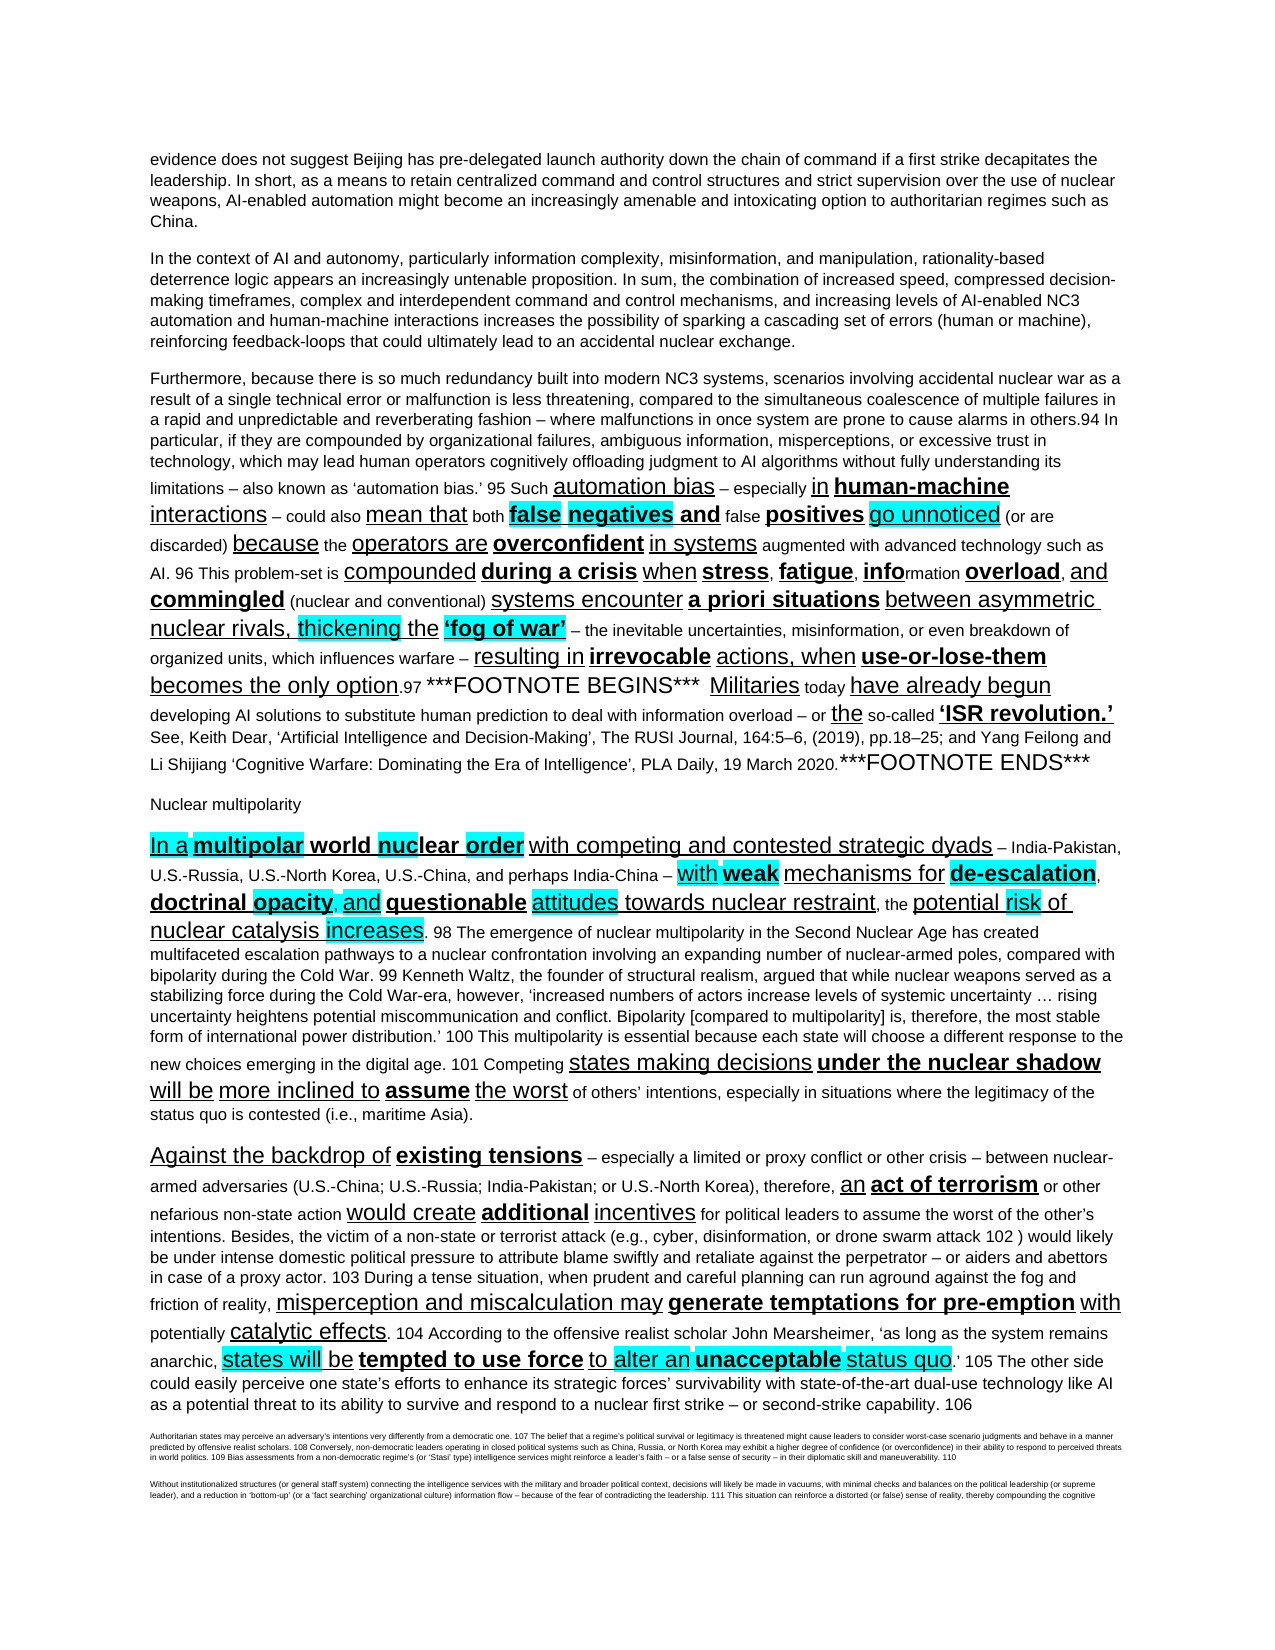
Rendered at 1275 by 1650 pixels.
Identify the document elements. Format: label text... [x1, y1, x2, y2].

text Against the backdrop of existing tensions – especially a limited or proxy conflict or other crisis – between nuclear-armed adversaries (U.S.-China; U.S.-Russia; India-Pakistan; or U.S.-North Korea), therefore, an act of terrorism or other nefarious non-state action would create additional incentives for political leaders to assume the worst of the other’s intentions. Besides, the victim of a non-state or terrorist attack (e.g., cyber, disinformation, or drone swarm attack 102 ) would likely be under intense domestic political pressure to attribute blame swiftly and retaliate against the perpetrator – or aiders and abettors in case of a proxy actor. 103 During a tense situation, when prudent and careful planning can run aground against the fog and friction of reality, misperception and miscalculation may generate temptations for pre-emption with potentially catalytic effects. 104 According to the offensive realist scholar John Mearsheimer, ‘as long as the system remains anarchic, states will be tempted to use force to alter an unacceptable status quo.’ 105 The other side could easily perceive one state’s efforts to enhance its strategic forces’ survivability with state-of-the-art dual-use technology like AI as a potential threat to its ability to survive and respond to a nuclear first strike – or second-strike capability. 106 [150, 1142, 1125, 1414]
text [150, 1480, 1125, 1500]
text In the context of AI and autonomy, particularly information complexity, misinformation, and manipulation, rationality-based deterrence logic appears an increasingly untenable proposition. In sum, the combination of increased speed, compressed decision-making timeframes, complex and interdependent command and control mechanisms, and increasing levels of AI-enabled NC3 automation and human-machine interactions increases the possibility of sparking a cascading set of errors (human or machine), reinforcing feedback-loops that could ultimately lead to an accidental nuclear exchange. [150, 249, 1125, 351]
text Furthermore, because there is so much redundancy built into modern NC3 systems, scenarios involving accidental nuclear war as a result of a single technical error or malfunction is less threatening, compared to the simultaneous coalescence of multiple failures in a rapid and unpredictable and reverberating fashion – where malfunctions in once system are prone to cause alarms in others.94 In particular, if they are compounded by organizational failures, ambiguous information, misperceptions, or excessive trust in technology, which may lead human operators cognitively offloading judgment to AI algorithms without fully understanding its limitations – also known as ‘automation bias.’ 95 Such automation bias – especially in human-machine interactions – could also mean that both false negatives and false positives go unnoticed (or are discarded) because the operators are overconfident in systems augmented with advanced technology such as AI. 96 This problem-set is compounded during a crisis when stress, fatigue, information overload, and commingled (nuclear and conventional) systems encounter a priori situations between asymmetric nuclear rivals, thickening the ‘fog of war’ – the inevitable uncertainties, misinformation, or even breakdown of organized units, which influences warfare – resulting in irrevocable actions, when use-or-lose-them becomes the only option.97 ***FOOTNOTE BEGINS*** Militaries today have already begun developing AI solutions to substitute human prediction to deal with information overload – or the so-called ‘ISR revolution.’ See, Keith Dear, ‘Artificial Intelligence and Decision-Making’, The RUSI Journal, 164:5–6, (2019), pp.18–25; and Yang Feilong and Li Shijiang ‘Cognitive Warfare: Dominating the Era of Intelligence’, PLA Daily, 19 March 2020.***FOOTNOTE ENDS*** [150, 369, 1125, 776]
text Nuclear multipolarity [150, 794, 1125, 813]
text In a multipolar world nuclear order with competing and contested strategic dyads – India-Pakistan, U.S.-Russia, U.S.-North Korea, U.S.-China, and perhaps India-China – with weak mechanisms for de-escalation, doctrinal opacity, and questionable attitudes towards nuclear restraint, the potential risk of nuclear catalysis increases. 98 The emergence of nuclear multipolarity in the Second Nuclear Age has created multifaceted escalation pathways to a nuclear confrontation involving an expanding number of nuclear-armed poles, compared with bipolarity during the Cold War. 99 Kenneth Waltz, the founder of structural realism, argued that while nuclear weapons served as a stabilizing force during the Cold War-era, however, ‘increased numbers of actors increase levels of systemic uncertainty … rising uncertainty heightens potential miscommunication and conflict. Bipolarity [compared to multipolarity] is, therefore, the most stable form of international power distribution.’ 100 This multipolarity is essential because each state will choose a different response to the new choices emerging in the digital age. 101 Competing states making decisions under the nuclear shadow will be more inclined to assume the worst of others’ intentions, especially in situations where the legitimacy of the status quo is contested (i.e., maritime Asia). [150, 832, 1125, 1124]
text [150, 150, 1125, 231]
